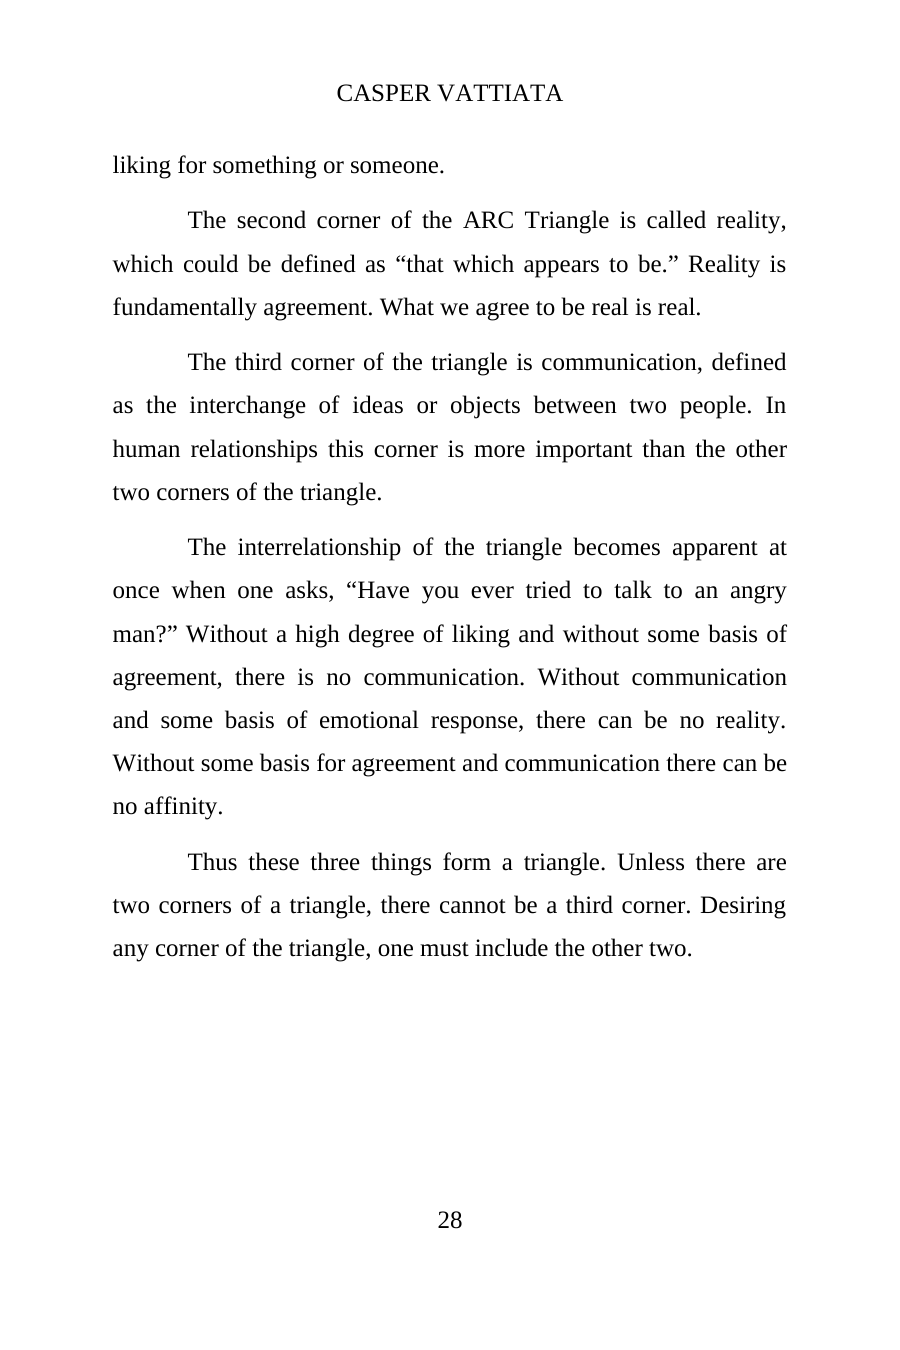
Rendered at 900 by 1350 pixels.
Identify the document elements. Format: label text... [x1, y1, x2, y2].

text The third corner of the triangle is communication, defined as the interchange of ideas or objects between two people. In human relationships this corner is more important than the other two corners of the triangle. [112, 347, 787, 506]
text The second corner of the ARC Triangle is called reality, which could be defined as “that which appears to be.” Reality is fundamentally agreement. What we agree to be real is real. [112, 206, 787, 321]
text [112, 150, 787, 179]
text The interrelationship of the triangle becomes apparent at once when one asks, “Have you ever tried to talk to an angry man?” Without a high degree of liking and without some basis of agreement, there is no communication. Without communication and some basis of emotional response, there can be no reality. Without some basis for agreement and communication there can be no affinity. [112, 532, 787, 820]
text Thus these three things form a triangle. Unless there are two corners of a triangle, there cannot be a third corner. Desiring any corner of the triangle, one must include the other two. [112, 847, 787, 962]
